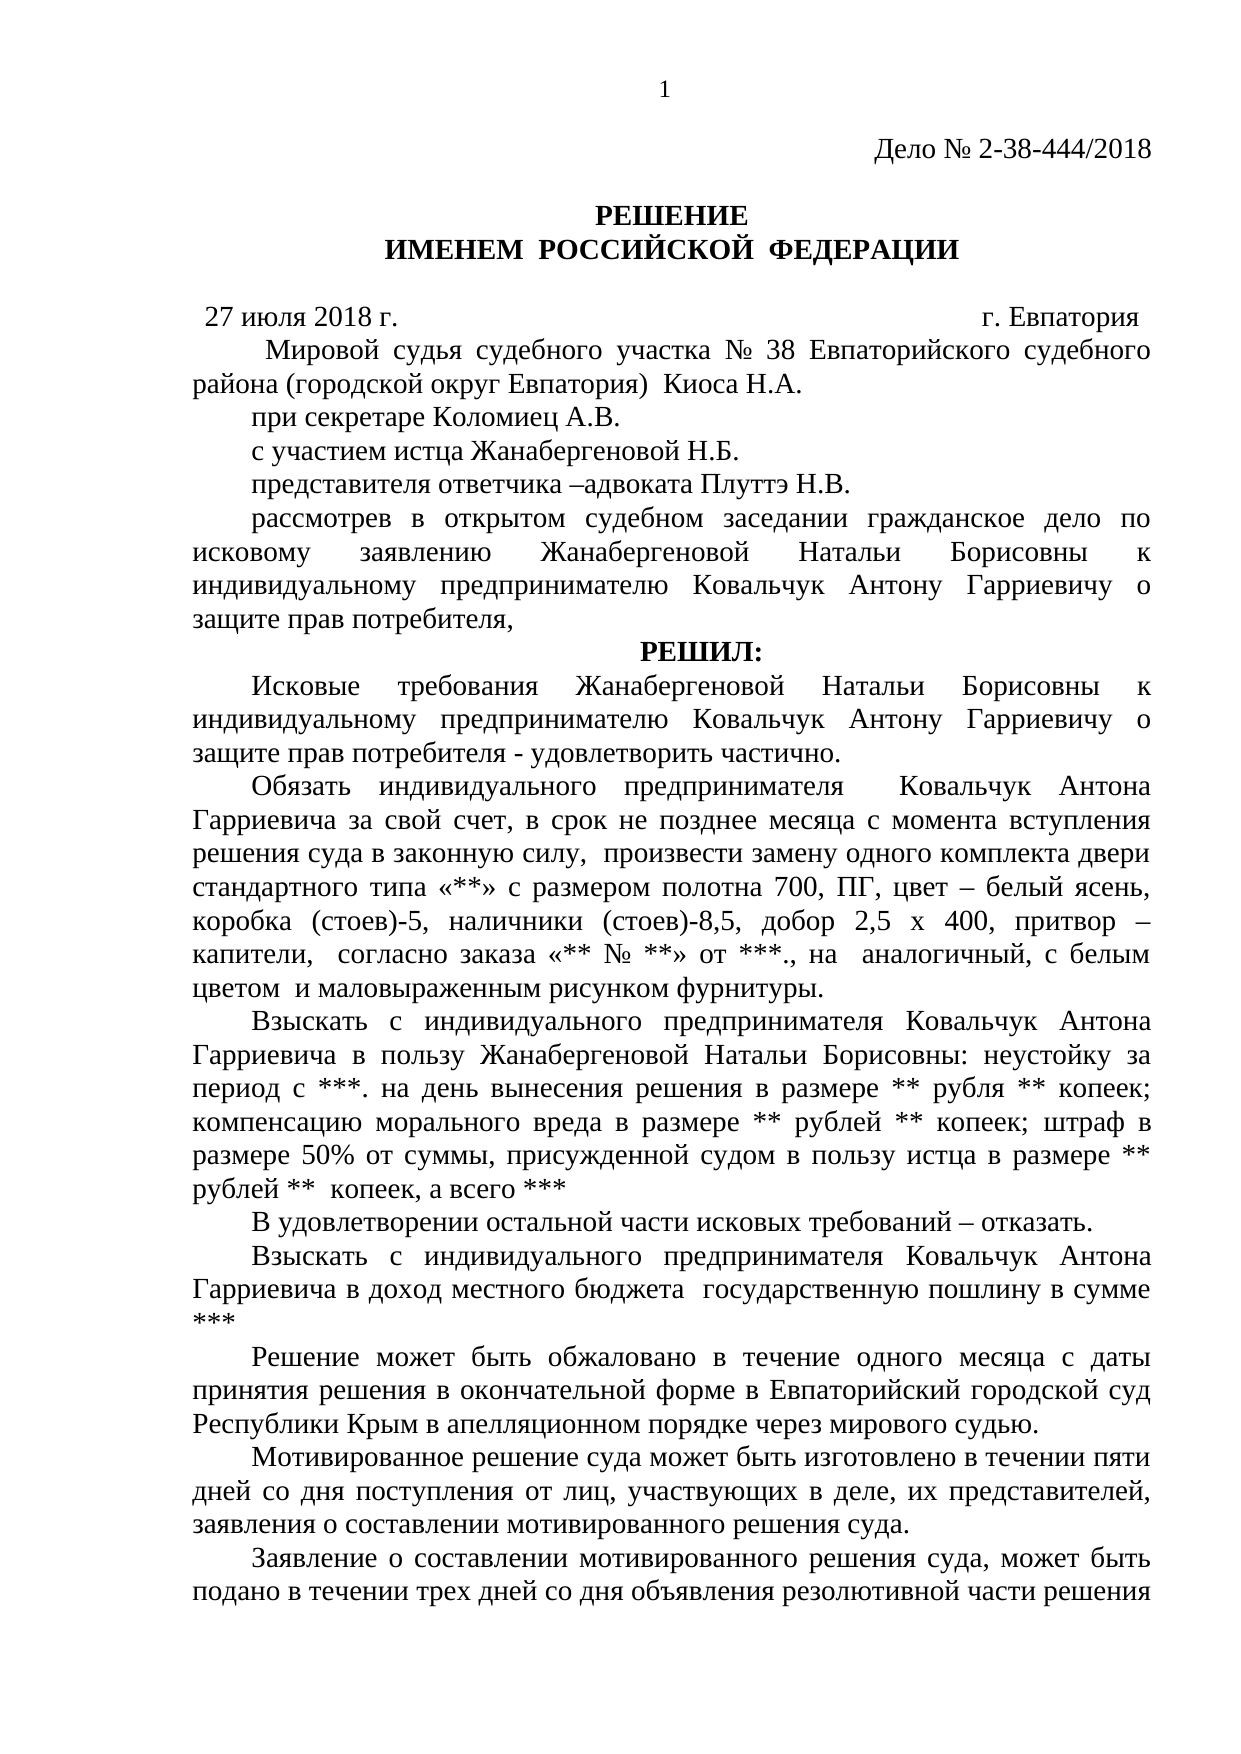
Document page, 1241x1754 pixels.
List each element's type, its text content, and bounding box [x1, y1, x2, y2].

text РЕШЕНИЕ [192, 198, 1152, 232]
text Обязать индивидуального предпринимателя Ковальчук Антона Гарриевича за свой счет, в срок не позднее месяца с момента вступления решения суда в законную силу, произвести замену одного комплекта двери стандартного типа «**» с размером полотна 700, ПГ, цвет – белый ясень, коробка (стоев)-5, наличники (стоев)-8,5, добор 2,5 х 400, притвор –капители, согласно заказа «** № **» от ***., на аналогичный, с белым цветом и маловыраженным рисунком фурнитуры. [192, 768, 1152, 1003]
text представителя ответчика –адвоката Плуттэ Н.В. [192, 467, 1152, 500]
text с участием истца Жанабергеновой Н.Б. [192, 433, 1152, 467]
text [192, 1540, 1152, 1607]
text 27 июля 2018 г. г. Евпатория [192, 299, 1152, 332]
text рассмотрев в открытом судебном заседании гражданское дело по исковому заявлению Жанабергеновой Натальи Борисовны к индивидуальному предпринимателю Ковальчук Антону Гарриевичу о защите прав потребителя, [192, 500, 1152, 634]
text ИМЕНЕМ РОССИЙСКОЙ ФЕДЕРАЦИИ [192, 232, 1152, 265]
text В удовлетворении остальной части исковых требований – отказать. [192, 1204, 1152, 1238]
text Решение может быть обжаловано в течение одного месяца с даты принятия решения в окончательной форме в Евпаторийский городской суд Республики Крым в апелляционном порядке через мирового судью. [192, 1339, 1152, 1439]
text Мировой судья судебного участка № 38 Евпаторийского судебного района (городской округ Евпатория) Киоса Н.А. [192, 332, 1152, 399]
text Взыскать с индивидуального предпринимателя Ковальчук Антона Гарриевича в пользу Жанабергеновой Натальи Борисовны: неустойку за период с ***. на день вынесения решения в размере ** рубля ** копеек; компенсацию морального вреда в размере ** рублей ** копеек; штраф в размере 50% от суммы, присужденной судом в пользу истца в размере ** рублей ** копеек, а всего *** [192, 1003, 1152, 1204]
text Дело № 2-38-444/2018 [192, 131, 1152, 165]
text Исковые требования Жанабергеновой Натальи Борисовны к индивидуальному предпринимателю Ковальчук Антону Гарриевичу о защите прав потребителя - удовлетворить частично. [192, 668, 1152, 768]
text РЕШИЛ: [192, 634, 1152, 668]
text Мотивированное решение суда может быть изготовлено в течении пяти дней со дня поступления от лиц, участвующих в деле, их представителей, заявления о составлении мотивированного решения суда. [192, 1439, 1152, 1540]
text Взыскать с индивидуального предпринимателя Ковальчук Антона Гарриевича в доход местного бюджета государственную пошлину в сумме *** [192, 1238, 1152, 1339]
text при секретаре Коломиец А.В. [192, 399, 1152, 433]
